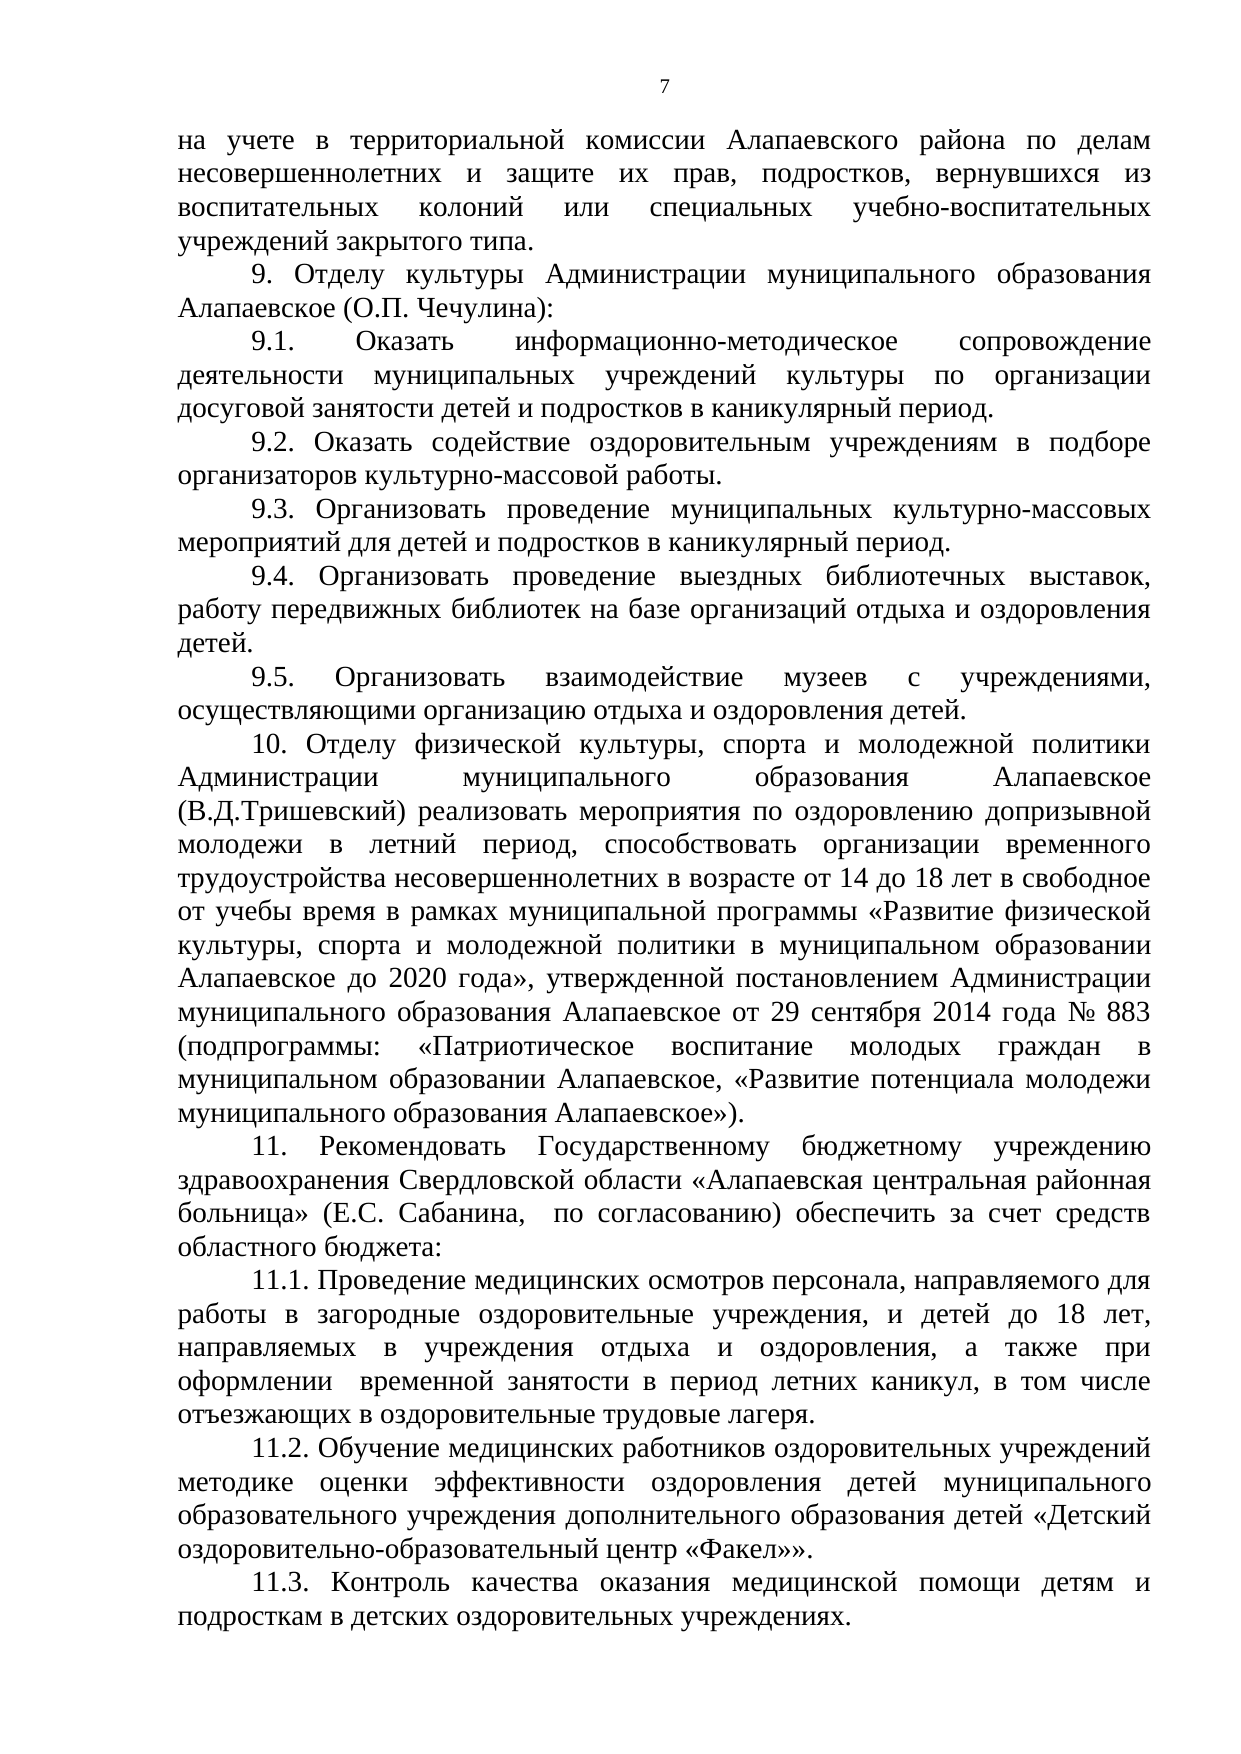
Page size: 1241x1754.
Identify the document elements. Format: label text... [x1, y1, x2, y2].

text 11.3. Контроль качества оказания медицинской помощи детям и подросткам в детских оздоровительных учреждениях. [177, 1564, 1152, 1631]
text 11.2. Обучение медицинских работников оздоровительных учреждений методике оценки эффективности оздоровления детей муниципального образовательного учреждения дополнительного образования детей «Детский оздоровительно-образовательный центр «Факел»». [177, 1430, 1152, 1564]
text 9.3. Организовать проведение муниципальных культурно-массовых мероприятий для детей и подростков в каникулярный период. [177, 491, 1152, 558]
text 10. Отделу физической культуры, спорта и молодежной политики Администрации муниципального образования Алапаевское (В.Д.Тришевский) реализовать мероприятия по оздоровлению допризывной молодежи в летний период, способствовать организации временного трудоустройства несовершеннолетних в возрасте от 14 до 18 лет в свободное от учебы время в рамках муниципальной программы «Развитие физической культуры, спорта и молодежной политики в муниципальном образовании Алапаевское до 2020 года», утвержденной постановлением Администрации муниципального образования Алапаевское от 29 сентября 2014 года № 883 (подпрограммы: «Патриотическое воспитание молодых граждан в муниципальном образовании Алапаевское, «Развитие потенциала молодежи муниципального образования Алапаевское»). [177, 726, 1152, 1128]
text 11.1. Проведение медицинских осмотров персонала, направляемого для работы в загородные оздоровительные учреждения, и детей до 18 лет, направляемых в учреждения отдыха и оздоровления, а также при оформлении временной занятости в период летних каникул, в том числе отъезжающих в оздоровительные трудовые лагеря. [177, 1262, 1152, 1430]
text 9.1. Оказать информационно-методическое сопровождение деятельности муниципальных учреждений культуры по организации досуговой занятости детей и подростков в каникулярный период. [177, 323, 1152, 424]
text 11. Рекомендовать Государственному бюджетному учреждению здравоохранения Свердловской области «Алапаевская центральная районная больница» (Е.С. Сабанина, по согласованию) обеспечить за счет средств областного бюджета: [177, 1128, 1152, 1262]
text 9.5. Организовать взаимодействие музеев с учреждениями, осуществляющими организацию отдыха и оздоровления детей. [177, 659, 1152, 726]
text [177, 122, 1152, 256]
text 9. Отделу культуры Администрации муниципального образования Алапаевское (О.П. Чечулина): [177, 256, 1152, 323]
text 9.2. Оказать содействие оздоровительным учреждениям в подборе организаторов культурно-массовой работы. [177, 424, 1152, 491]
text 9.4. Организовать проведение выездных библиотечных выставок, работу передвижных библиотек на базе организаций отдыха и оздоровления детей. [177, 558, 1152, 659]
